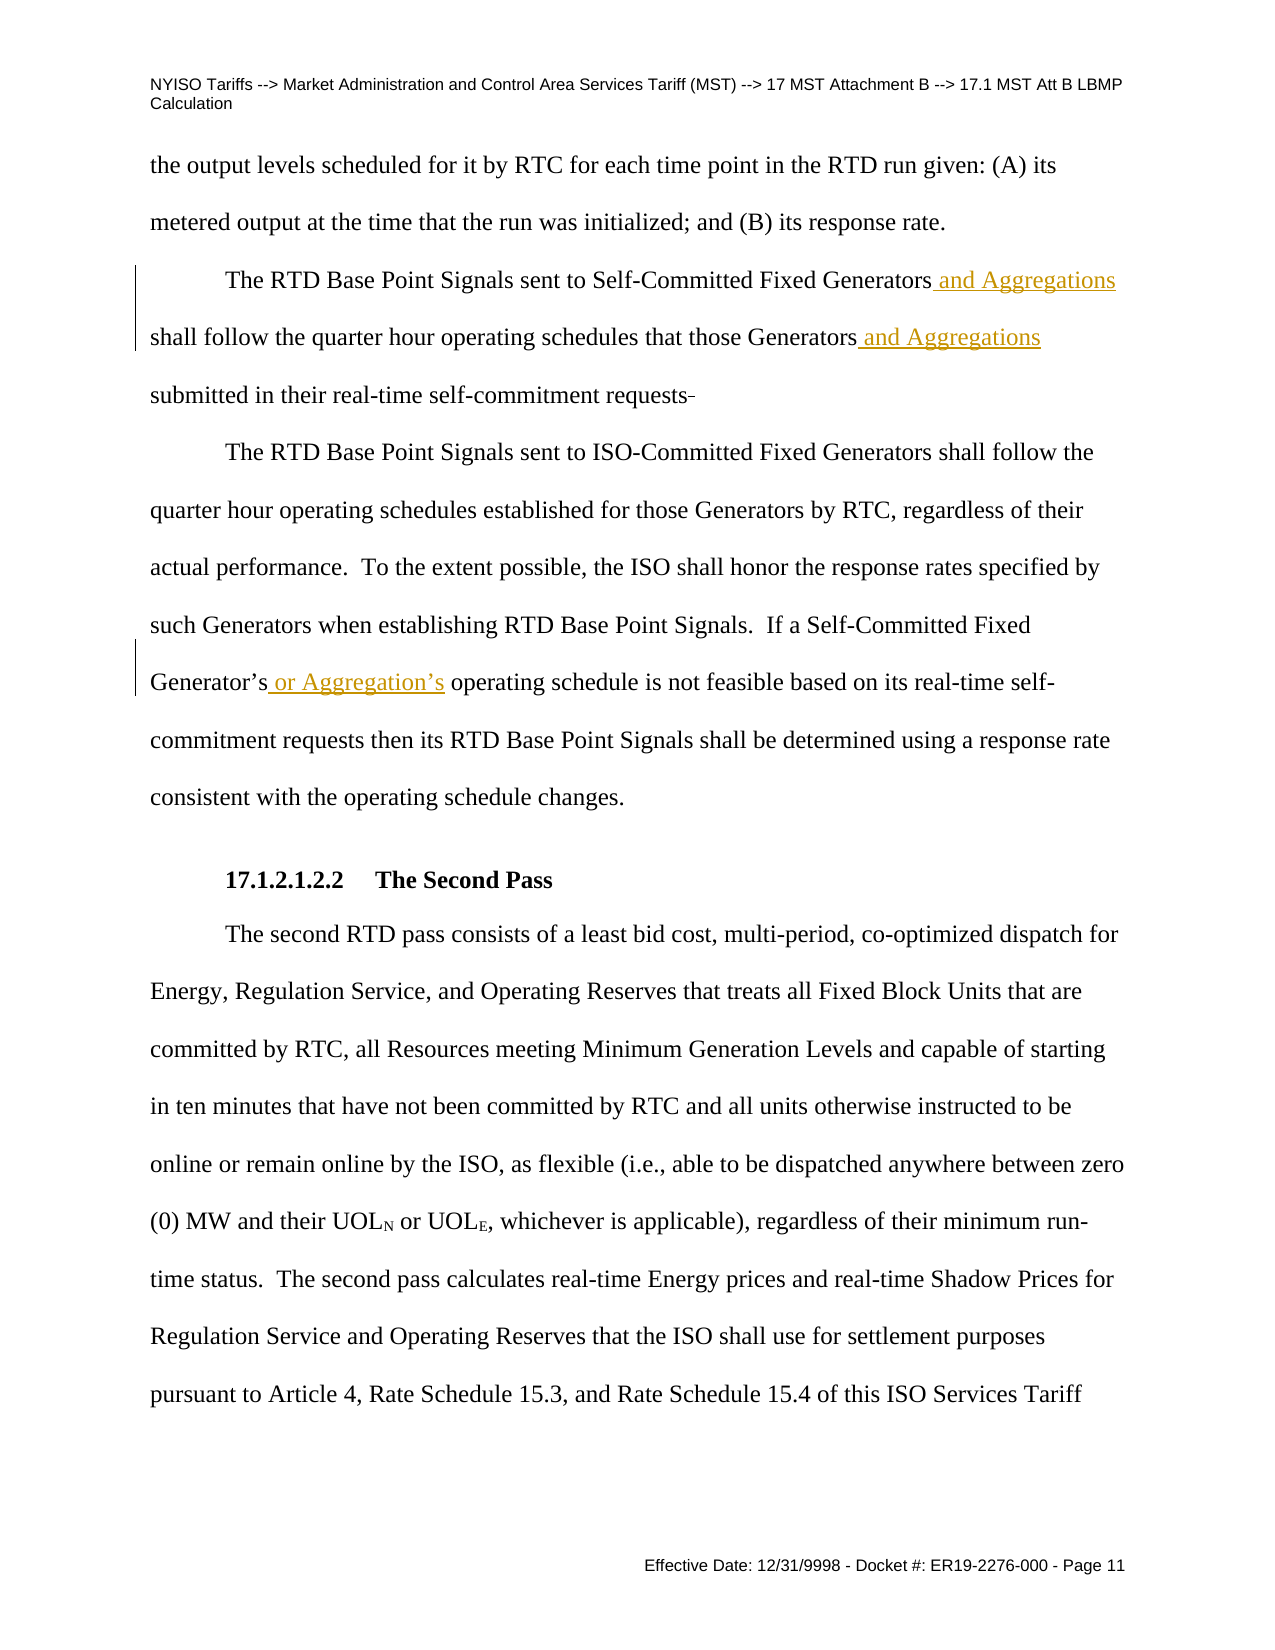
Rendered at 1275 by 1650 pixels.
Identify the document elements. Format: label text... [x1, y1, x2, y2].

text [150, 919, 1125, 1407]
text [150, 150, 1125, 236]
text The RTD Base Point Signals sent to Self-Committed Fixed Generators shall follow the quarter hour operating schedules that those Generators submitted in their real-time self-commitment requests [150, 265, 1125, 409]
subtitle 17.1.2.1.2.2 The Second Pass [225, 865, 1125, 894]
text The RTD Base Point Signals sent to ISO-Committed Fixed Generators shall follow the quarter hour operating schedules established for those Generators by RTC, regardless of their actual performance. To the extent possible, the ISO shall honor the response rates specified by such Generators when establishing RTD Base Point Signals. If a Self-Committed Fixed Generator’s operating schedule is not feasible based on its real-time self-commitment requests then its RTD Base Point Signals shall be determined using a response rate consistent with the operating schedule changes. [150, 437, 1125, 811]
